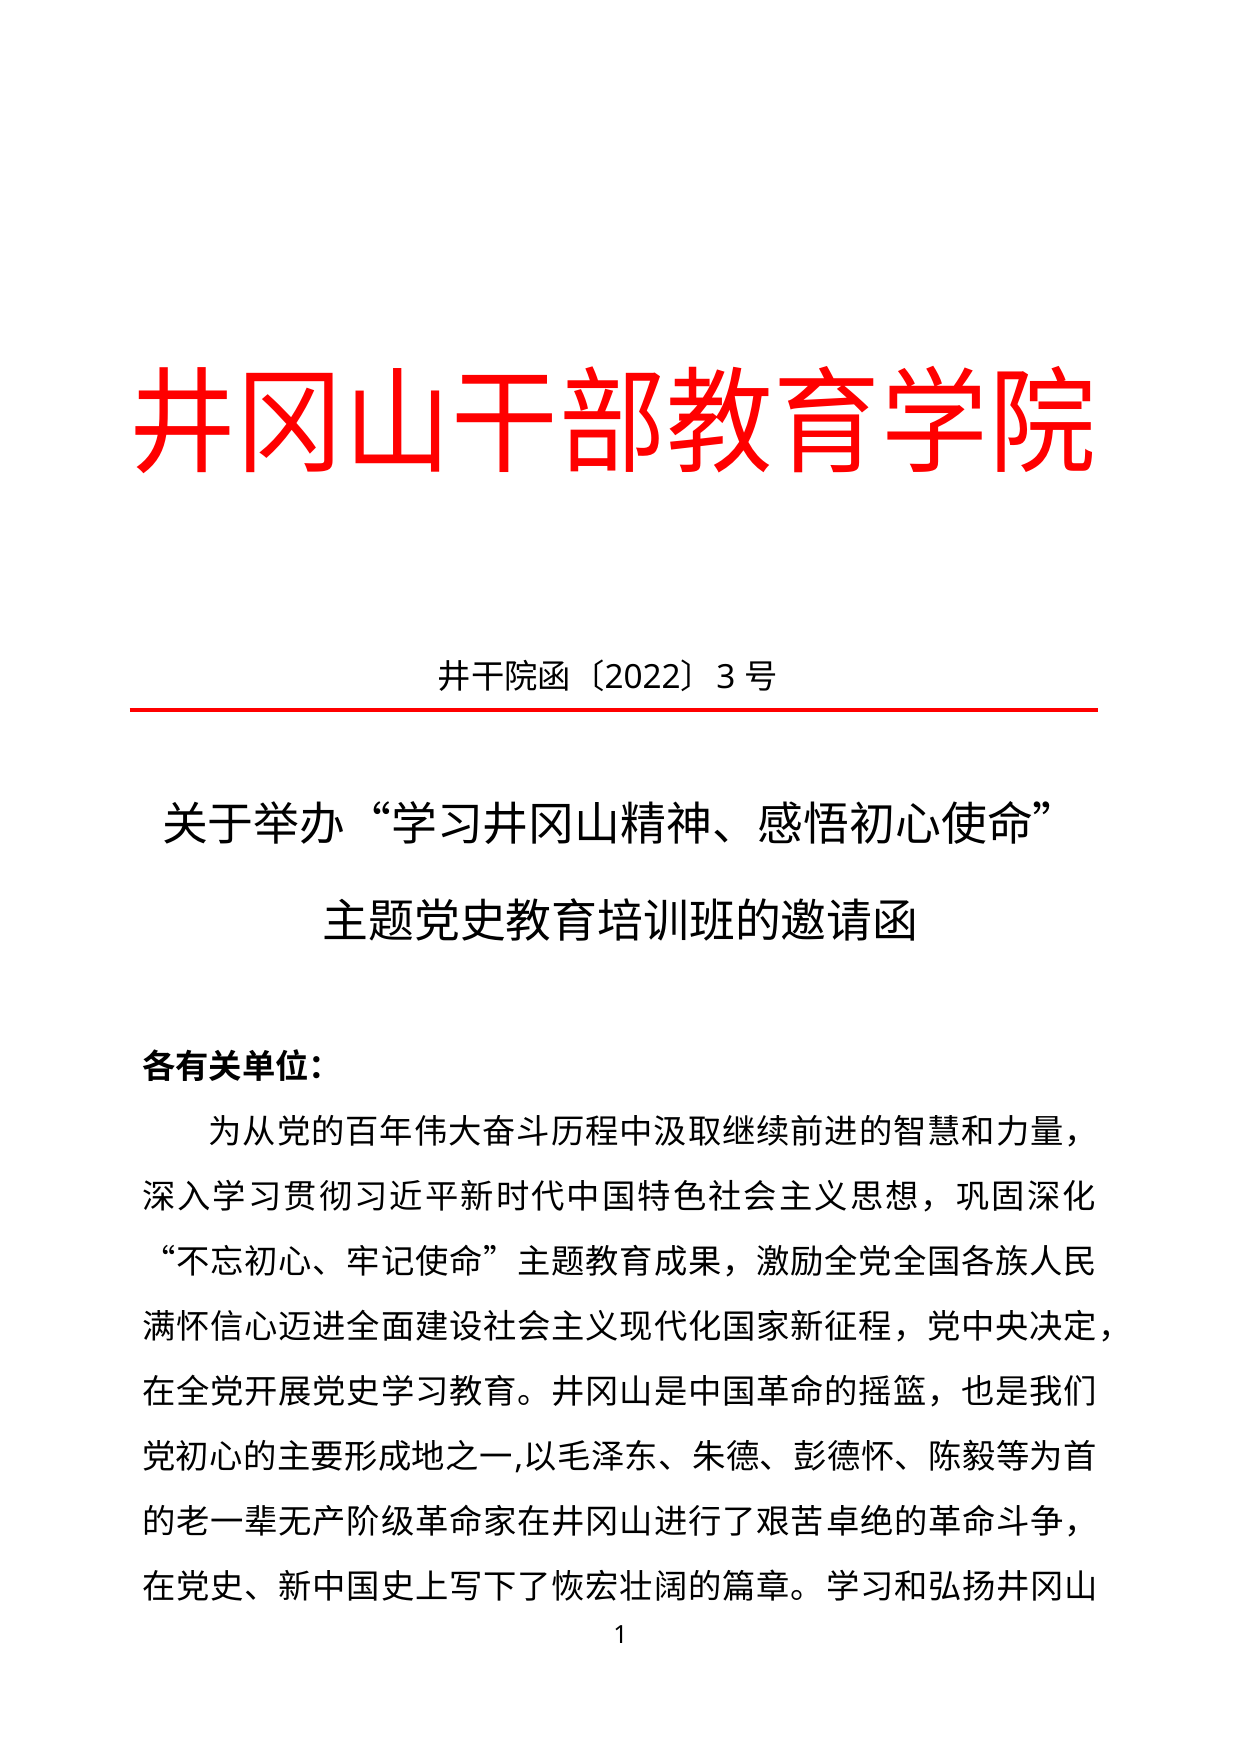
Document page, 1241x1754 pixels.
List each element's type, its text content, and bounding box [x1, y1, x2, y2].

text 井干院函〔2022〕3号 [124, 641, 1091, 706]
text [142, 1096, 1098, 1616]
text 井冈山干部教育学院 [127, 316, 1102, 511]
text 各有关单位： [142, 1031, 1098, 1096]
text 主题党史教育培训班的邀请函 [142, 869, 1098, 966]
text 关于举办“学习井冈山精神、感悟初心使命” [142, 771, 1098, 869]
